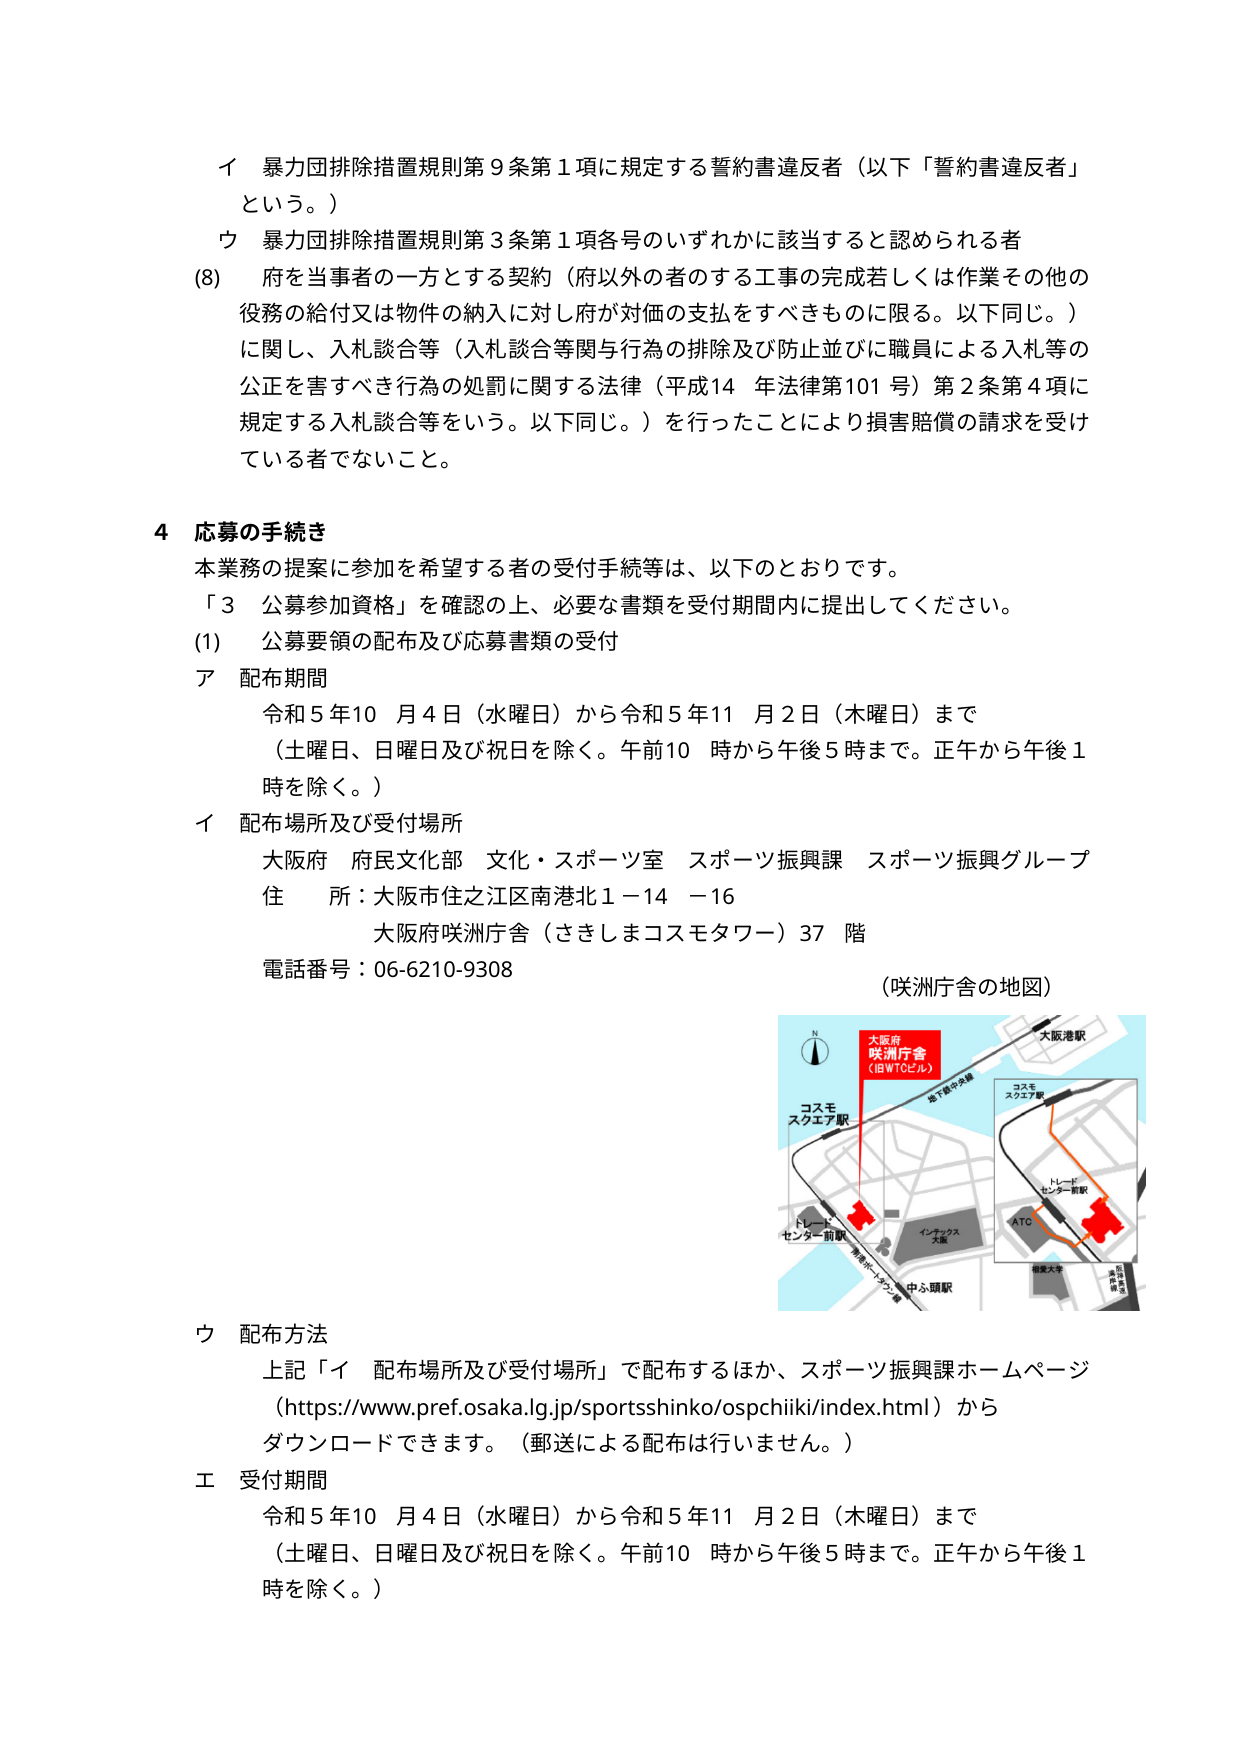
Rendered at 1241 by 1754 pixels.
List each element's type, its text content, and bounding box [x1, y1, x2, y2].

text 大阪府咲洲庁舎（さきしまコスモタワー）37階 [352, 913, 1090, 950]
text 「３ 公募参加資格」を確認の上、必要な書類を受付期間内に提出してください。 [150, 585, 1090, 622]
text 上記「イ 配布場所及び受付場所」で配布するほか、スポーツ振興課ホームページ [172, 1351, 1090, 1387]
text 電話番号：06-6210-9308 [240, 950, 1090, 986]
text (8) 府を当事者の一方とする契約（府以外の者のする工事の完成若しくは作業その他の役務の給付又は物件の納入に対し府が対価の支払をすべきものに限る。以下同じ。）に関し、入札談合等（入札談合等関与行為の排除及び防止並びに職員による入札等の公正を害すべき行為の処罰に関する法律（平成14年法律第101号）第２条第４項に規定する入札談合等をいう。以下同じ。）を行ったことにより損害賠償の請求を受けている者でないこと。 [172, 257, 1090, 476]
text 大阪府 府民文化部 文化・スポーツ室 スポーツ振興課 スポーツ振興グループ [240, 841, 1090, 877]
text 本業務の提案に参加を希望する者の受付手続等は、以下のとおりです。 [150, 549, 1090, 585]
text イ 配布場所及び受付場所 [150, 804, 1090, 841]
text 住 所：大阪市住之江区南港北１－14－16 [240, 877, 1090, 913]
text エ 受付期間 [150, 1460, 1090, 1497]
text (1) 公募要領の配布及び応募書類の受付 [150, 622, 1090, 658]
text （土曜日、日曜日及び祝日を除く。午前10時から午後５時まで。正午から午後１時を除く。） [240, 1533, 1090, 1606]
text ウ 配布方法 [150, 1314, 1090, 1351]
subtitle ４ 応募の手続き [150, 512, 1090, 549]
text （https://www.pref.osaka.lg.jp/sportsshinko/ospchiiki/index.html）から [172, 1387, 1090, 1424]
text （土曜日、日曜日及び祝日を除く。午前10時から午後５時まで。正午から午後１時を除く。） [240, 731, 1090, 804]
text ア 配布期間 [150, 658, 1090, 695]
text ダウンロードできます。（郵送による配布は行いません。） [172, 1424, 1090, 1460]
text 令和５年10月４日（水曜日）から令和５年11月２日（木曜日）まで [240, 1497, 1090, 1533]
text ウ 暴力団排除措置規則第３条第１項各号のいずれかに該当すると認められる者 [172, 221, 1090, 257]
text 令和５年10月４日（水曜日）から令和５年11月２日（木曜日）まで [240, 695, 1090, 731]
picture [778, 1015, 1146, 1311]
text イ 暴力団排除措置規則第９条第１項に規定する誓約書違反者（以下「誓約書違反者」という。） [195, 148, 1090, 221]
